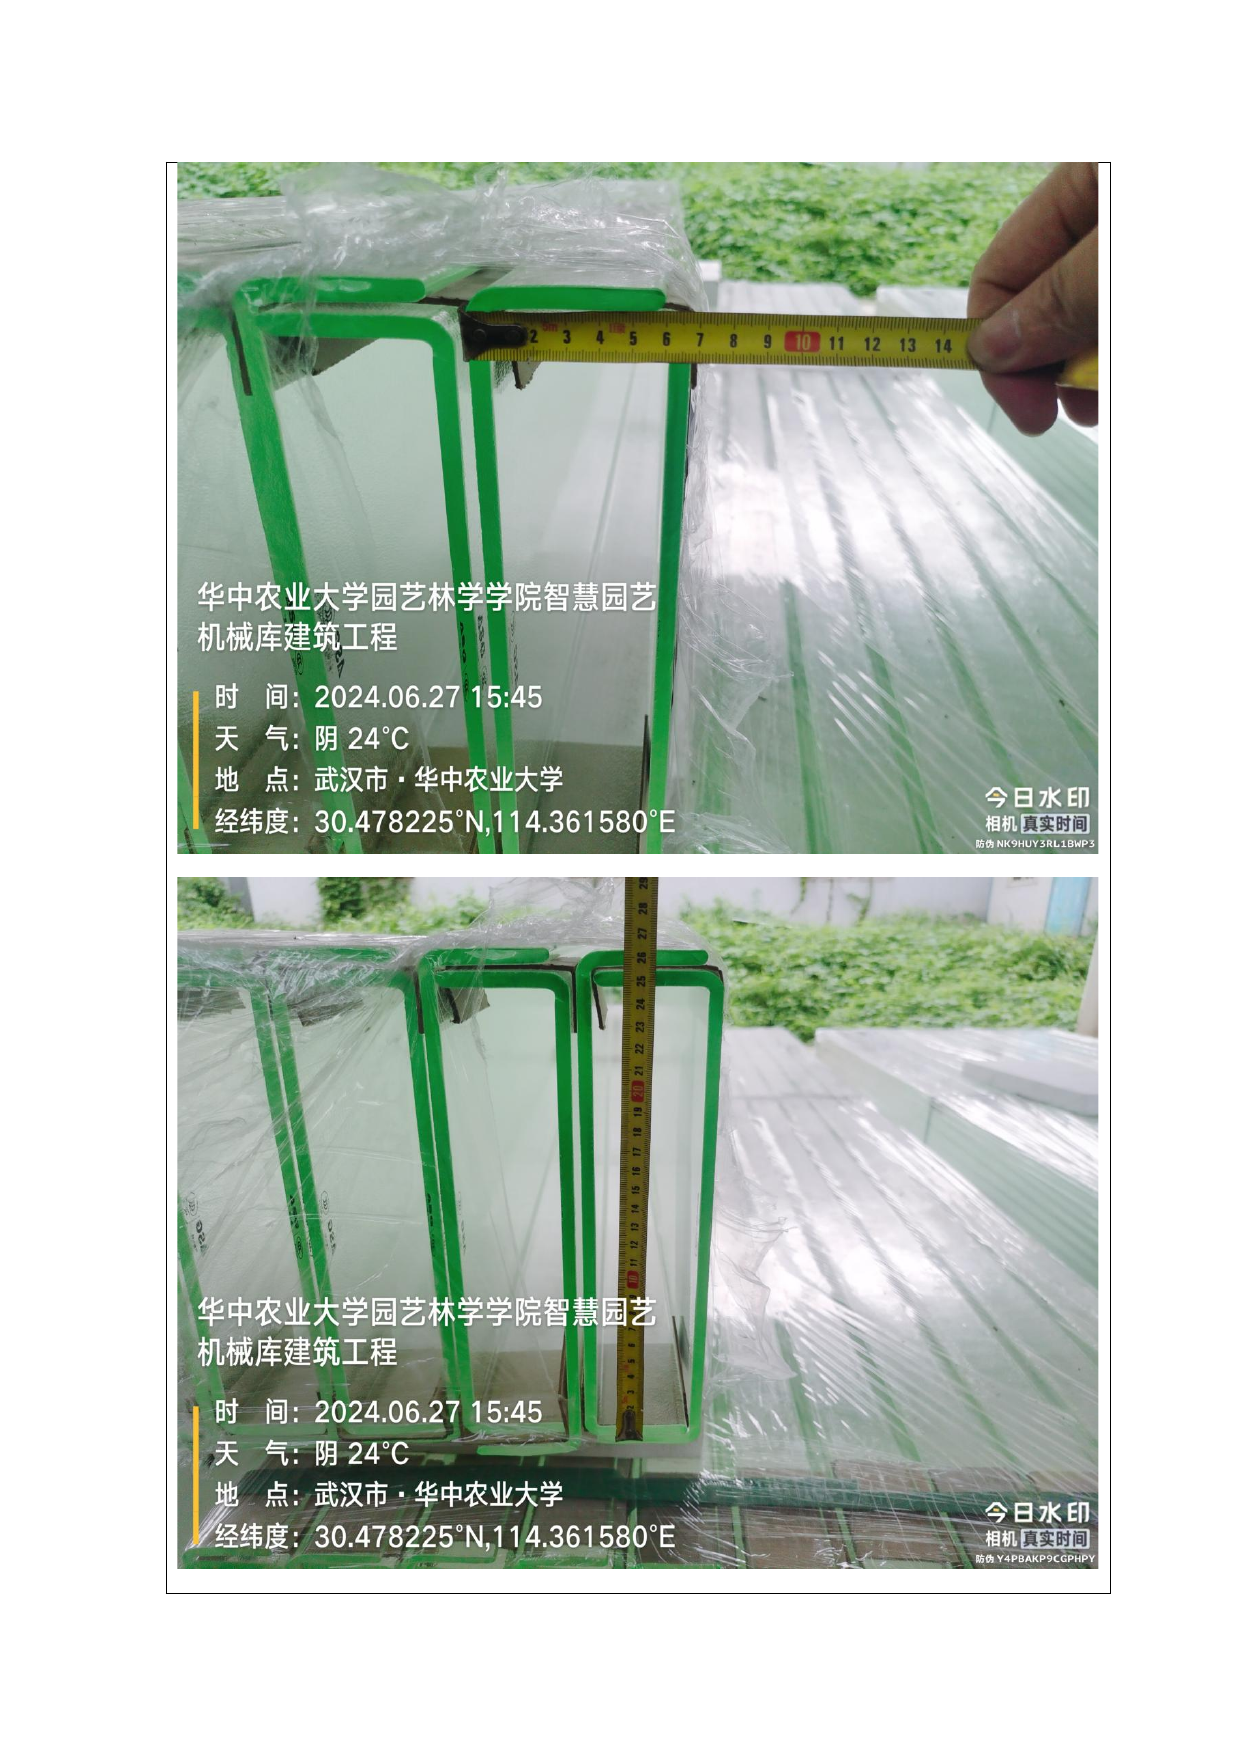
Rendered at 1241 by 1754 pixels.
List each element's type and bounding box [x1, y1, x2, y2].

picture [177, 877, 1099, 1569]
table_cell [167, 163, 1110, 1593]
picture [177, 162, 1099, 854]
